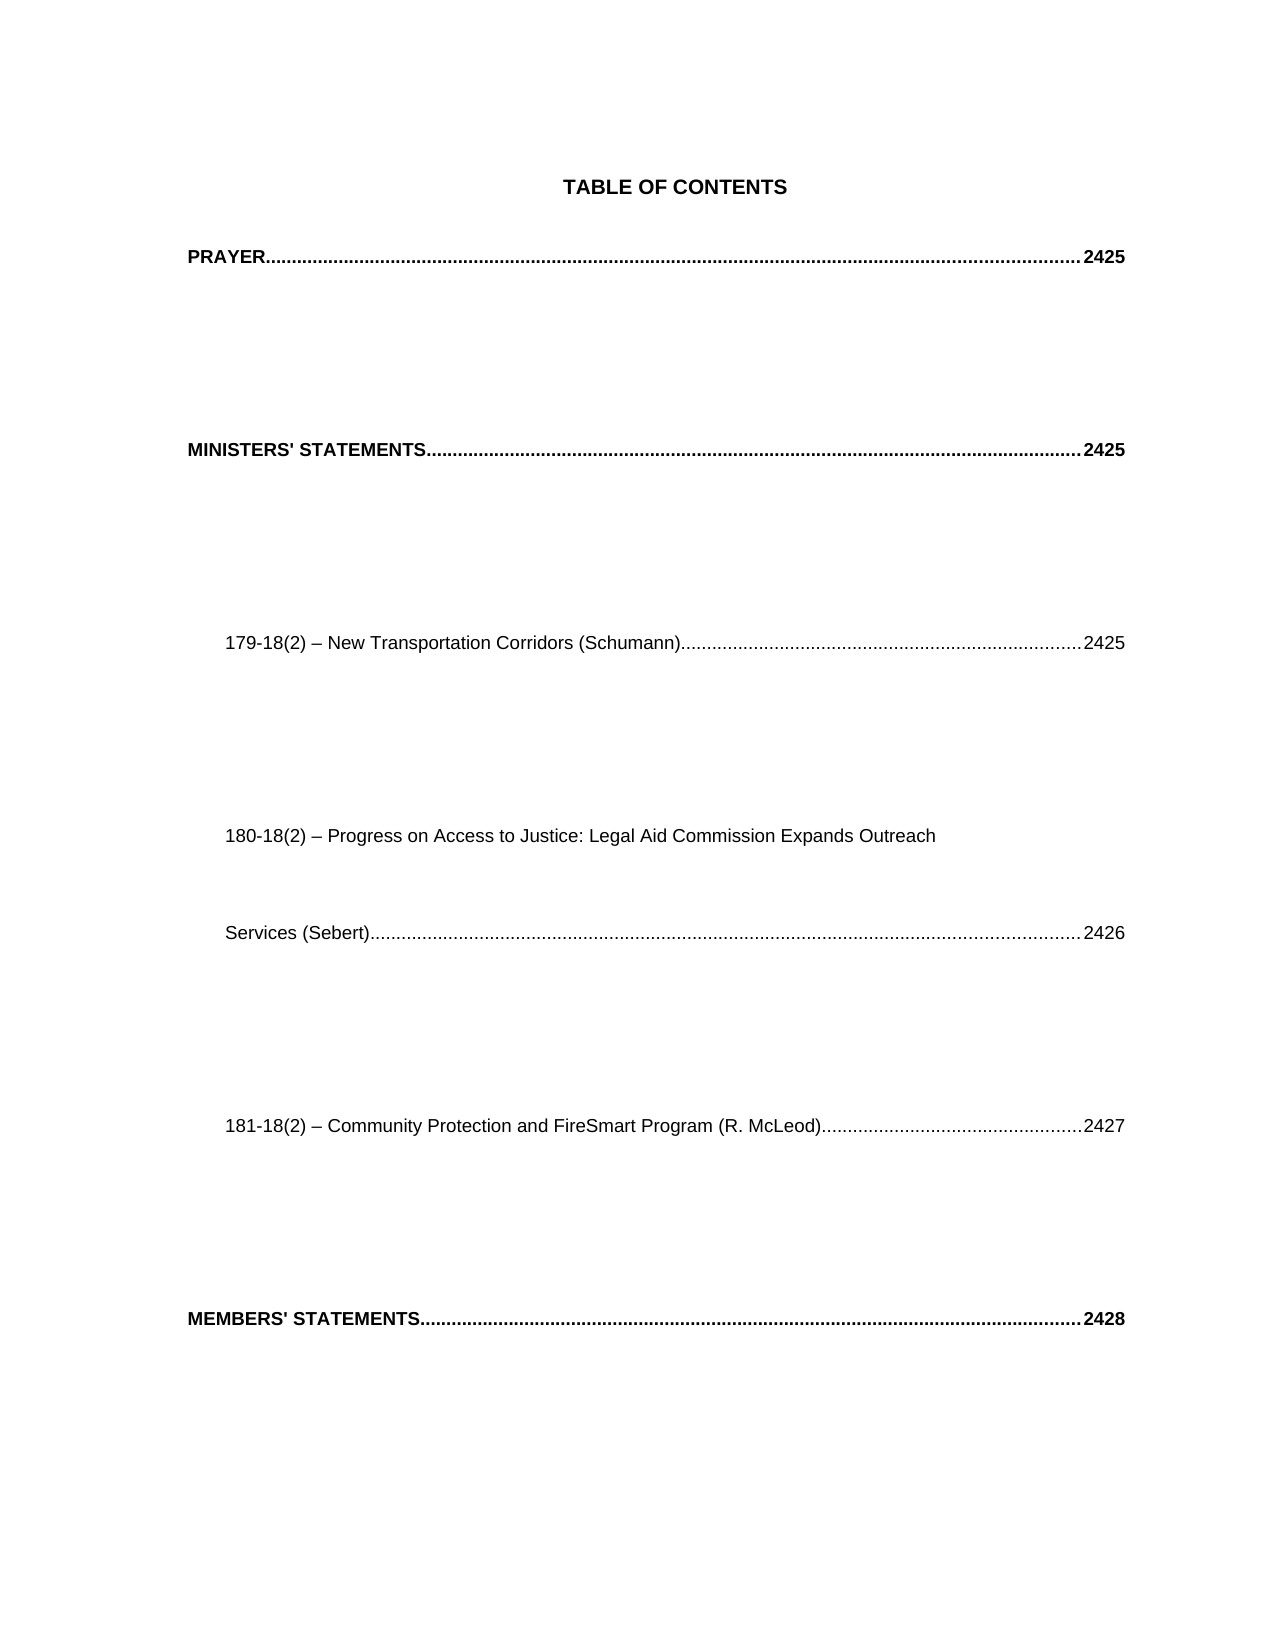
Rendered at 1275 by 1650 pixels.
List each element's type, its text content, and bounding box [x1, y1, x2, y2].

subtitle TABLE OF CONTENTS [187, 175, 1162, 199]
text Services (Sebert) 2426 [225, 921, 1162, 943]
text 180-18(2) – Progress on Access to Justice: Legal Aid Commission Expands Outreach [225, 825, 1162, 846]
text PRAYER 2425 [187, 246, 1162, 267]
text MINISTERS' STATEMENTS 2425 [187, 439, 1162, 460]
text 181-18(2) – Community Protection and FireSmart Program (R. McLeod) 2427 [225, 1114, 1162, 1136]
text MEMBERS' STATEMENTS 2428 [187, 1308, 1162, 1329]
text 179-18(2) – New Transportation Corridors (Schumann) 2425 [225, 632, 1162, 653]
